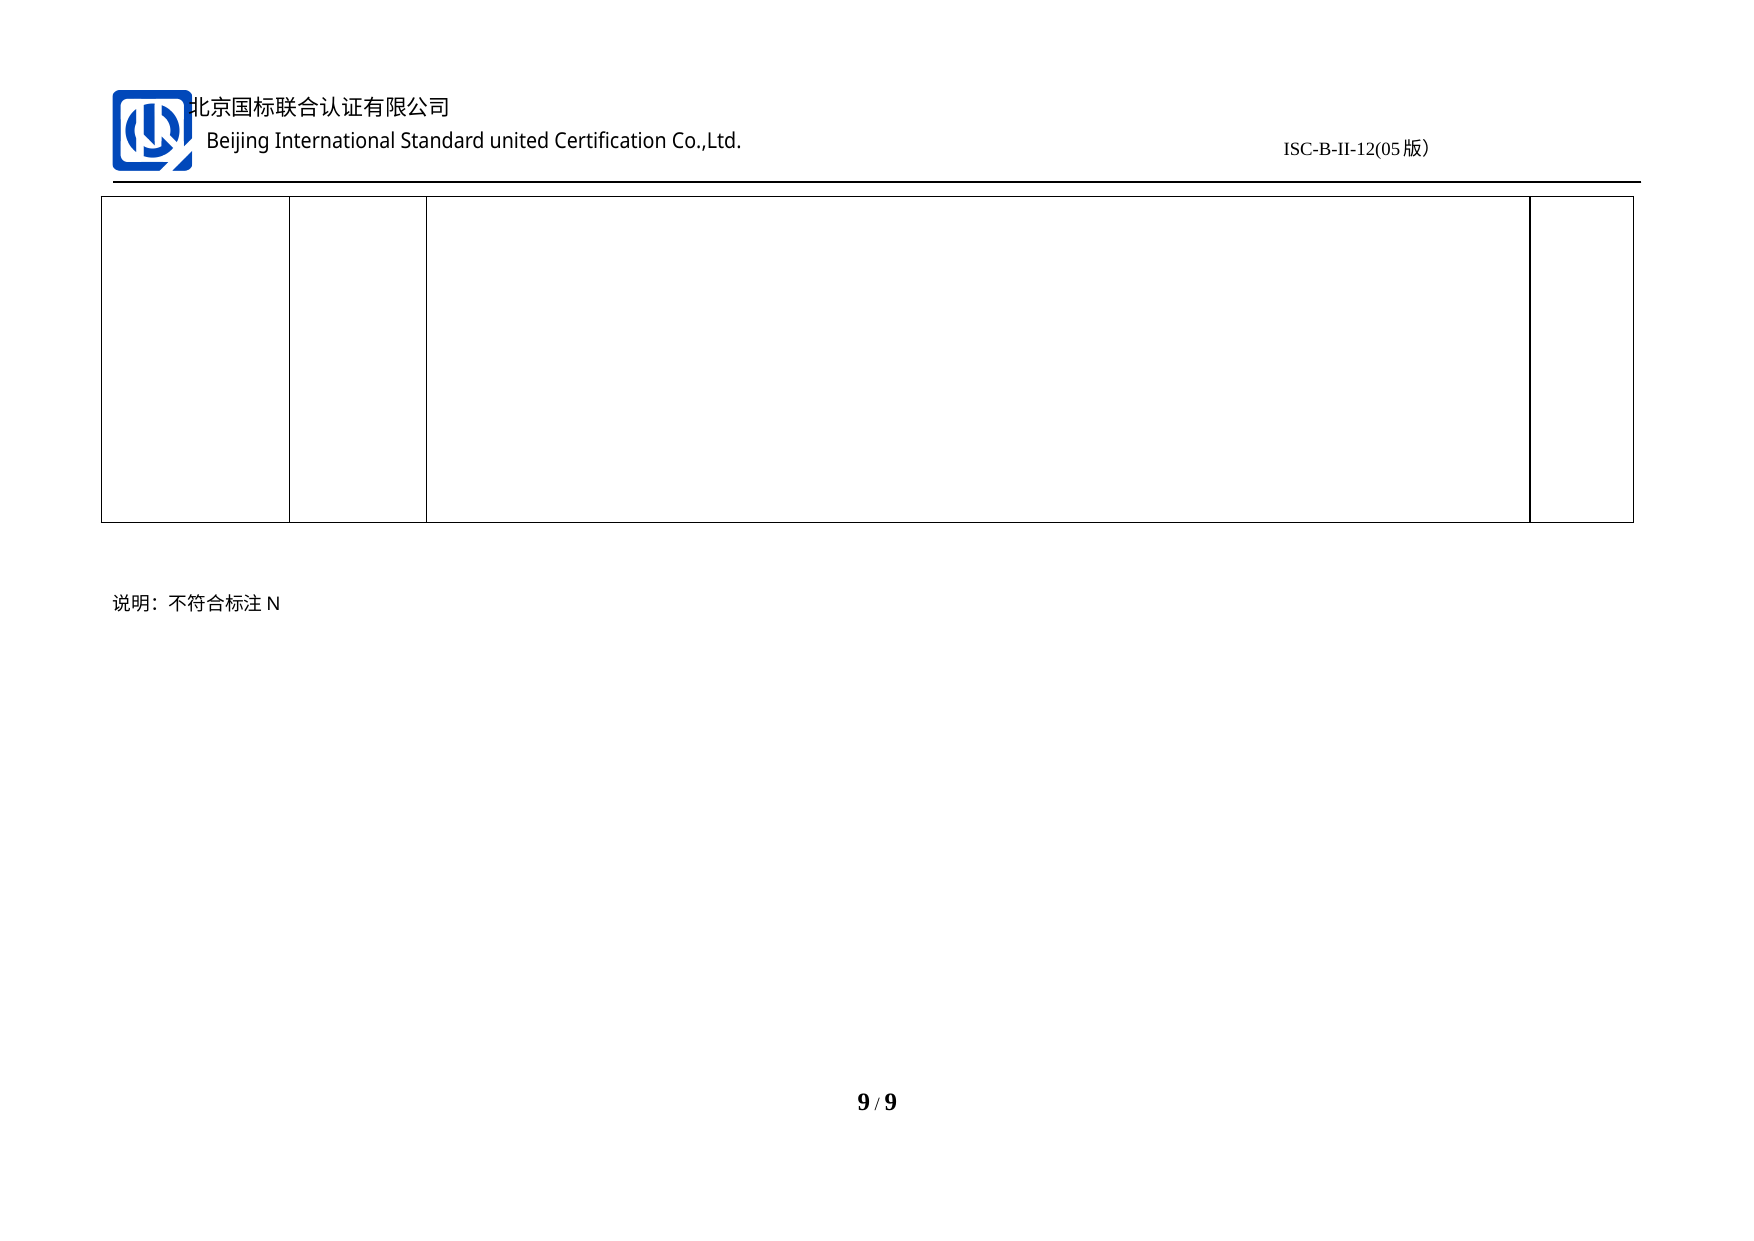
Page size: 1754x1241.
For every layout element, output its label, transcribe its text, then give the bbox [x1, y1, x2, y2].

table_cell [102, 197, 289, 522]
picture [112, 90, 193, 171]
text 说明：不符合标注N [112, 588, 1641, 615]
table_cell [427, 197, 1529, 522]
table_cell [290, 197, 426, 522]
table_cell [1531, 197, 1633, 522]
